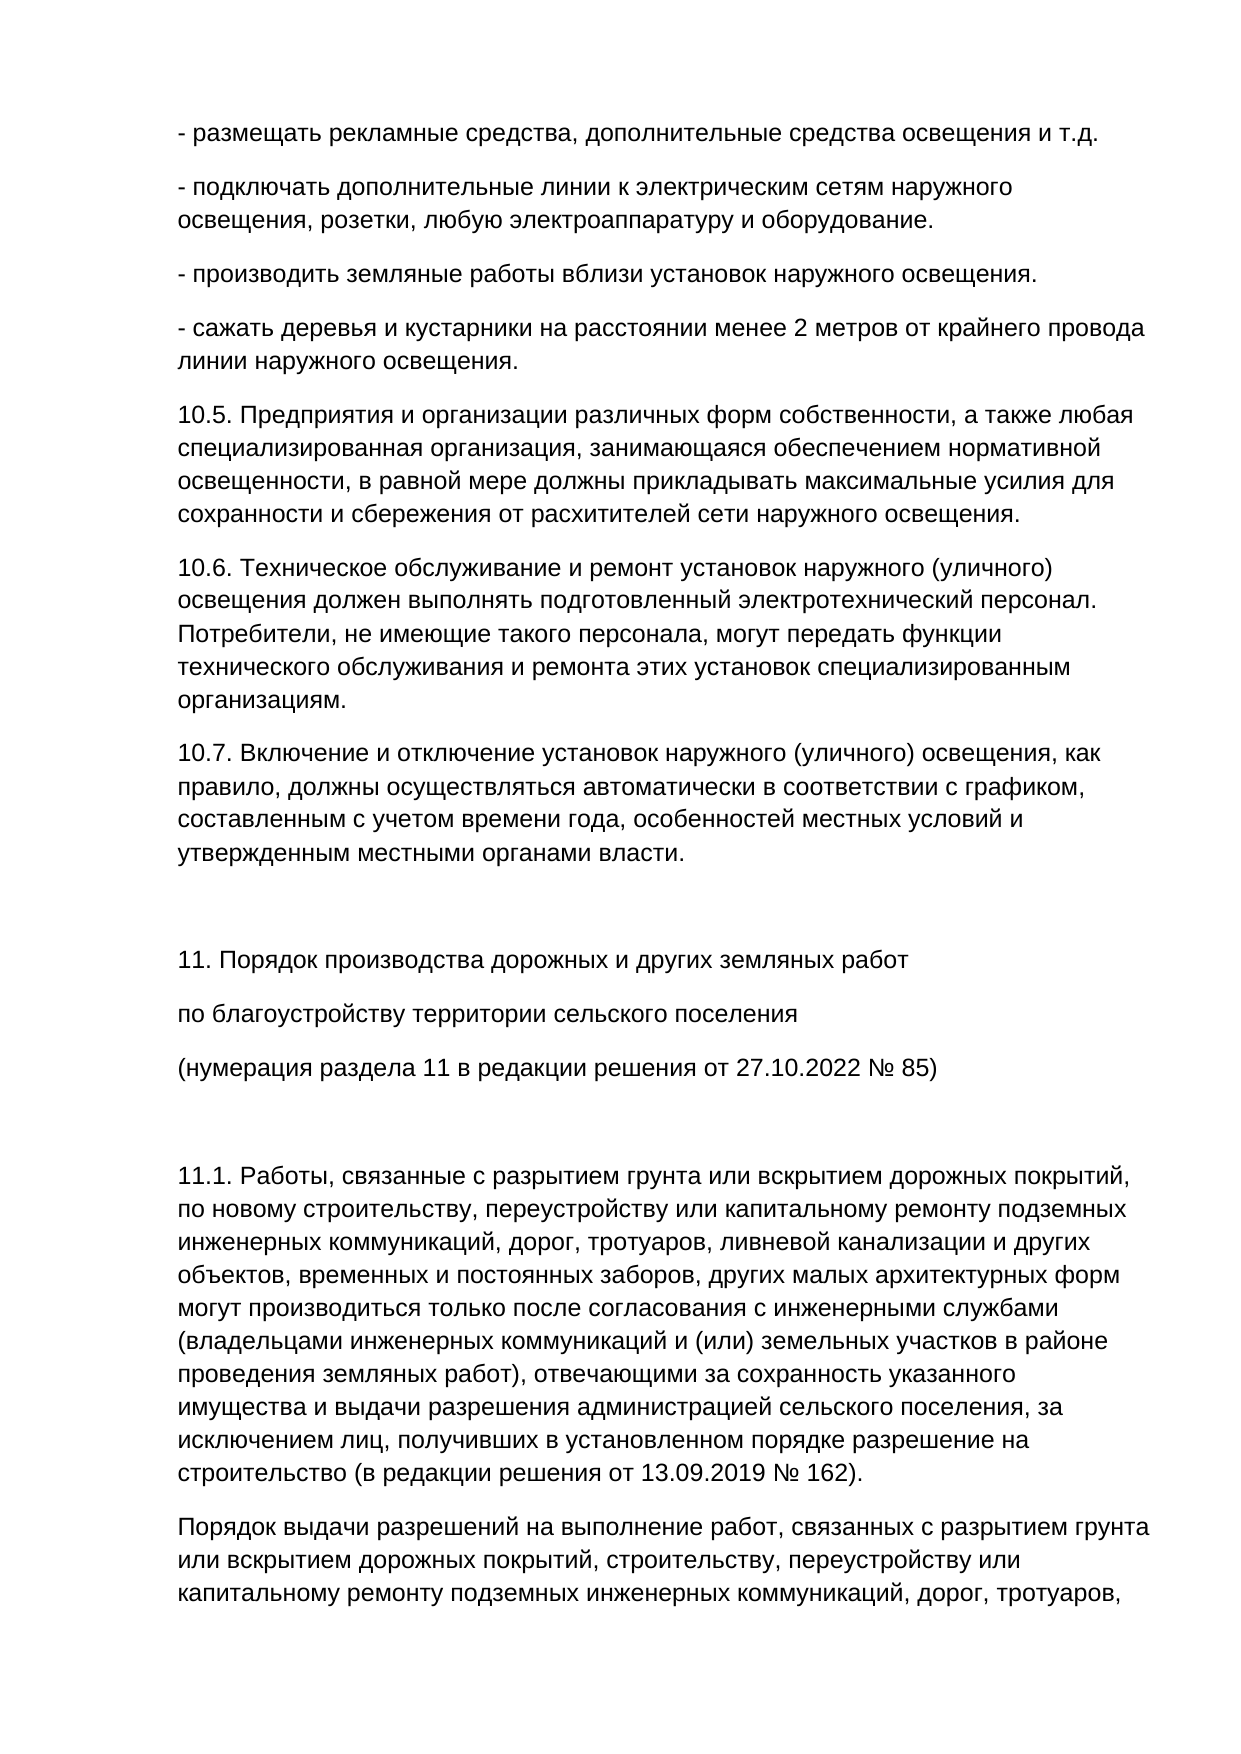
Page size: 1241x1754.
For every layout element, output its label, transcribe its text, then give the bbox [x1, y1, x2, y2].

text - размещать рекламные средства, дополнительные средства освещения и т.д. [177, 118, 1152, 147]
text - подключать дополнительные линии к электрическим сетям наружного освещения, розетки, любую электроаппаратуру и оборудование. [177, 172, 1152, 234]
text - производить земляные работы вблизи установок наружного освещения. [177, 259, 1152, 288]
text 10.6. Техническое обслуживание и ремонт установок наружного (уличного) освещения должен выполнять подготовленный электротехнический персонал. Потребители, не имеющие такого персонала, могут передать функции технического обслуживания и ремонта этих установок специализированным организациям. [177, 552, 1152, 713]
text (нумерация раздела 11 в редакции решения от 27.10.2022 № 85) [177, 1053, 1152, 1082]
text 11. Порядок производства дорожных и других земляных работ [177, 945, 1152, 974]
text - сажать деревья и кустарники на расстоянии менее 2 метров от крайнего провода линии наружного освещения. [177, 313, 1152, 374]
text по благоустройству территории сельского поселения [177, 999, 1152, 1028]
text 10.7. Включение и отключение установок наружного (уличного) освещения, как правило, должны осуществляться автоматически в соответствии с графиком, составленным с учетом времени года, особенностей местных условий и утвержденным местными органами власти. [177, 738, 1152, 866]
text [177, 1512, 1152, 1606]
text 11.1. Работы, связанные с разрытием грунта или вскрытием дорожных покрытий, по новому строительству, переустройству или капитальному ремонту подземных инженерных коммуникаций, дорог, тротуаров, ливневой канализации и других объектов, временных и постоянных заборов, других малых архитектурных форм могут производиться только после согласования с инженерными службами (владельцами инженерных коммуникаций и (или) земельных участков в районе проведения земляных работ), отвечающими за сохранность указанного имущества и выдачи разрешения администрацией сельского поселения, за исключением лиц, получивших в установленном порядке разрешение на строительство (в редакции решения от 13.09.2019 № 162). [177, 1161, 1152, 1487]
text 10.5. Предприятия и организации различных форм собственности, а также любая специализированная организация, занимающаяся обеспечением нормативной освещенности, в равной мере должны прикладывать максимальные усилия для сохранности и сбережения от расхитителей сети наружного освещения. [177, 399, 1152, 527]
